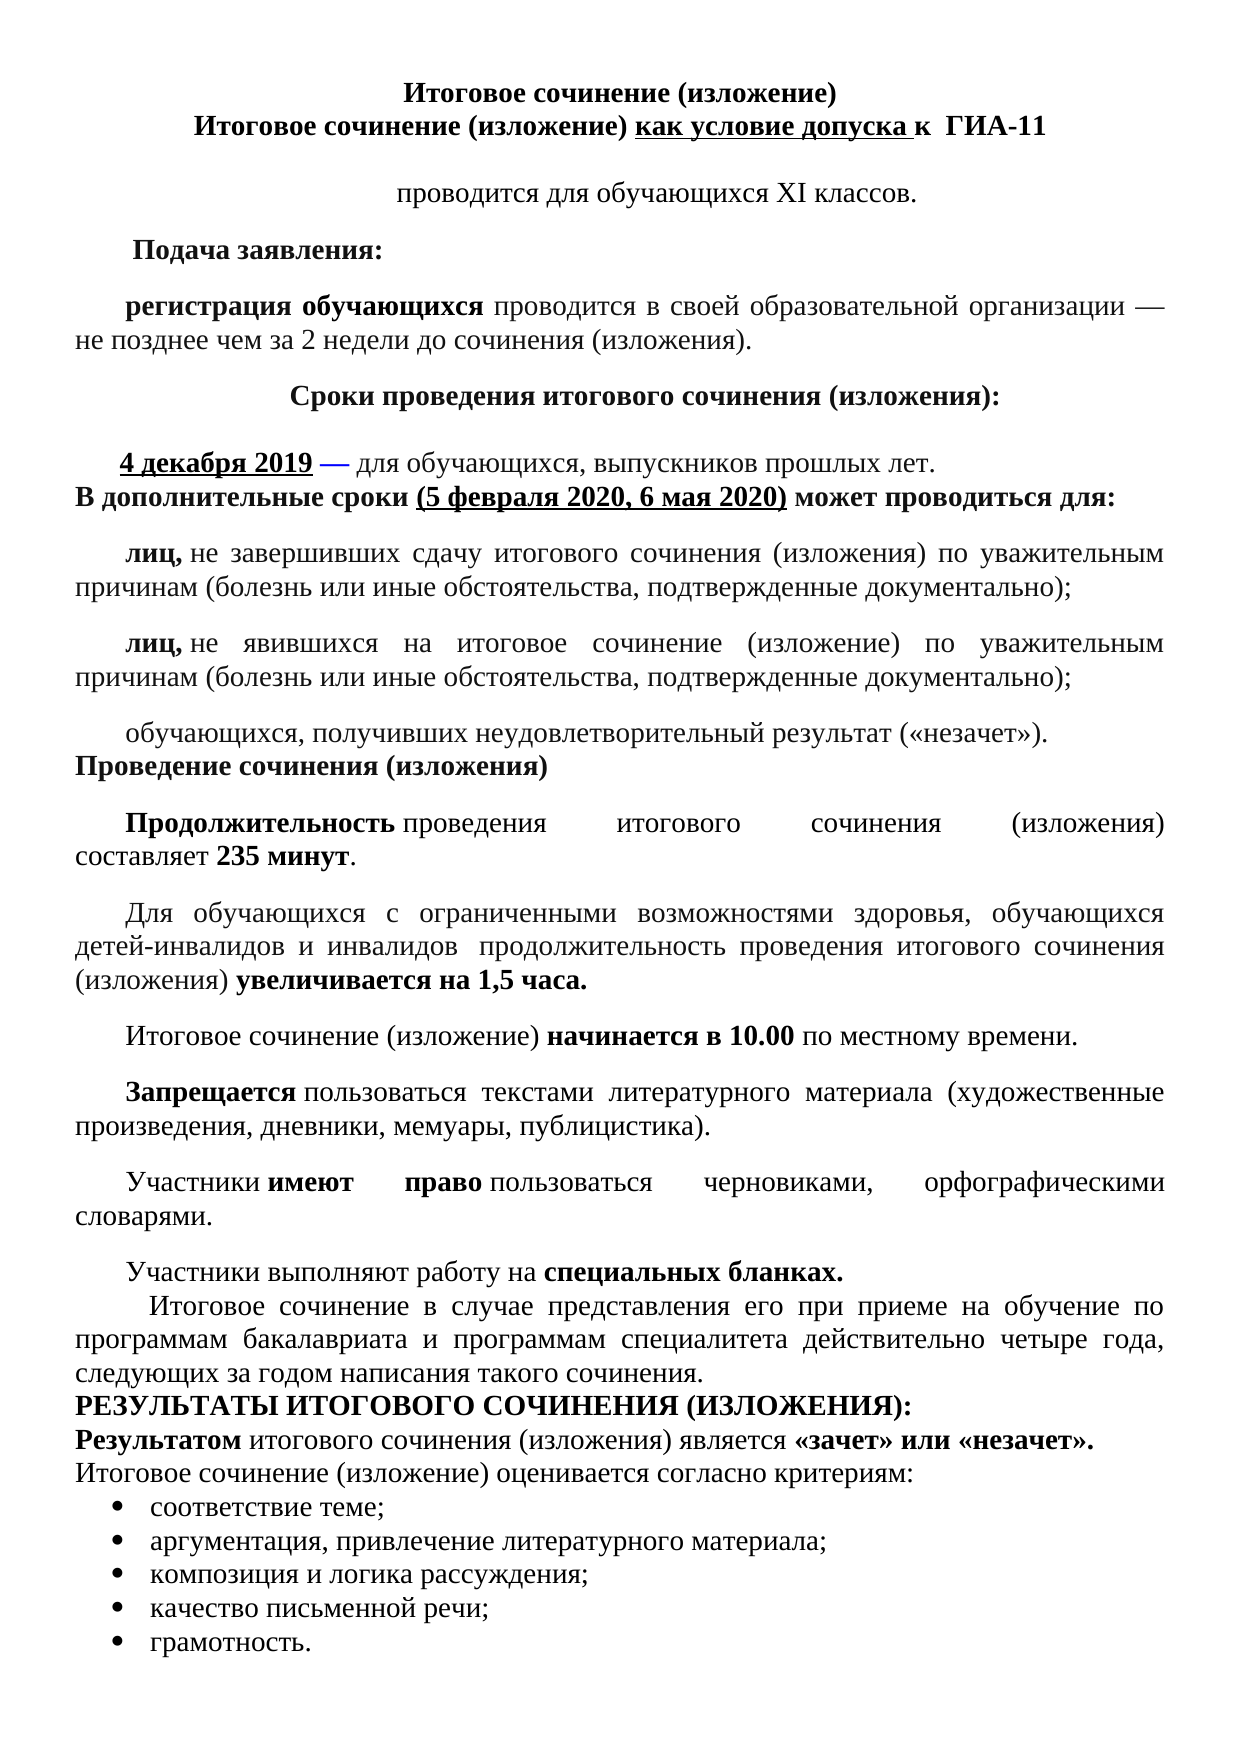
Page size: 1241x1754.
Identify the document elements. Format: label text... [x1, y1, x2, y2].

text Участники выполняют работу на специальных бланках. [75, 1232, 1165, 1288]
text проводится для обучающихся XI классов. [75, 176, 1165, 209]
text лиц, не завершивших сдачу итогового сочинения (изложения) по уважительным причинам (болезнь или иные обстоятельства, подтвержденные документально); [75, 512, 1165, 602]
text регистрация обучающихся проводится в своей образовательной организации — не позднее чем за 2 недели до сочинения (изложения). [75, 266, 1165, 355]
text Итоговое сочинение (изложение) как условие допуска к ГИА-11 [75, 108, 1165, 142]
text Запрещается пользоваться текстами литературного материала (художественные произведения, дневники, мемуары, публицистика). [75, 1052, 1165, 1142]
text Подача заявления: [75, 209, 1165, 266]
text лиц, не явившихся на итоговое сочинение (изложение) по уважительным причинам (болезнь или иные обстоятельства, подтвержденные документально); [75, 602, 1165, 692]
list качество письменной речи; [112, 1590, 1165, 1624]
text РЕЗУЛЬТАТЫ ИТОГОВОГО СОЧИНЕНИЯ (ИЗЛОЖЕНИЯ): [75, 1388, 1165, 1422]
list аргументация, привлечение литературного материала; [112, 1523, 1165, 1556]
text Итоговое сочинение (изложение) [75, 75, 1165, 108]
list композиция и логика рассуждения; [112, 1556, 1165, 1590]
list соответствие теме; [112, 1489, 1165, 1523]
text В дополнительные сроки (5 февраля 2020, 6 мая 2020) может проводиться для: [75, 479, 1165, 512]
list грамотность. [112, 1624, 1165, 1657]
text Результатом итогового сочинения (изложения) является «зачет» или «незачет». [75, 1422, 1165, 1456]
text Итоговое сочинение (изложение) начинается в 10.00 по местному времени. [75, 995, 1165, 1052]
text Для обучающихся с ограниченными возможностями здоровья, обучающихся детей-инвалидов и инвалидов продолжительность проведения итогового сочинения (изложения) увеличивается на 1,5 часа. [75, 872, 1165, 995]
text Участники имеют право пользоваться черновиками, орфографическими словарями. [75, 1142, 1165, 1232]
text Сроки проведения итогового сочинения (изложения): [75, 355, 1165, 412]
text Продолжительность проведения итогового сочинения (изложения) составляет 235 минут. [75, 782, 1165, 872]
text Итоговое сочинение (изложение) оценивается согласно критериям: [75, 1456, 1165, 1489]
text Итоговое сочинение в случае представления его при приеме на обучение по программам бакалавриата и программам специалитета действительно четыре года, следующих за годом написания такого сочинения. [75, 1288, 1165, 1388]
text Проведение сочинения (изложения) [75, 748, 1165, 782]
text 4 декабря 2019 — для обучающихся, выпускников прошлых лет. [75, 445, 1165, 479]
text обучающихся, получивших неудовлетворительный результат («незачет»). [75, 692, 1165, 748]
